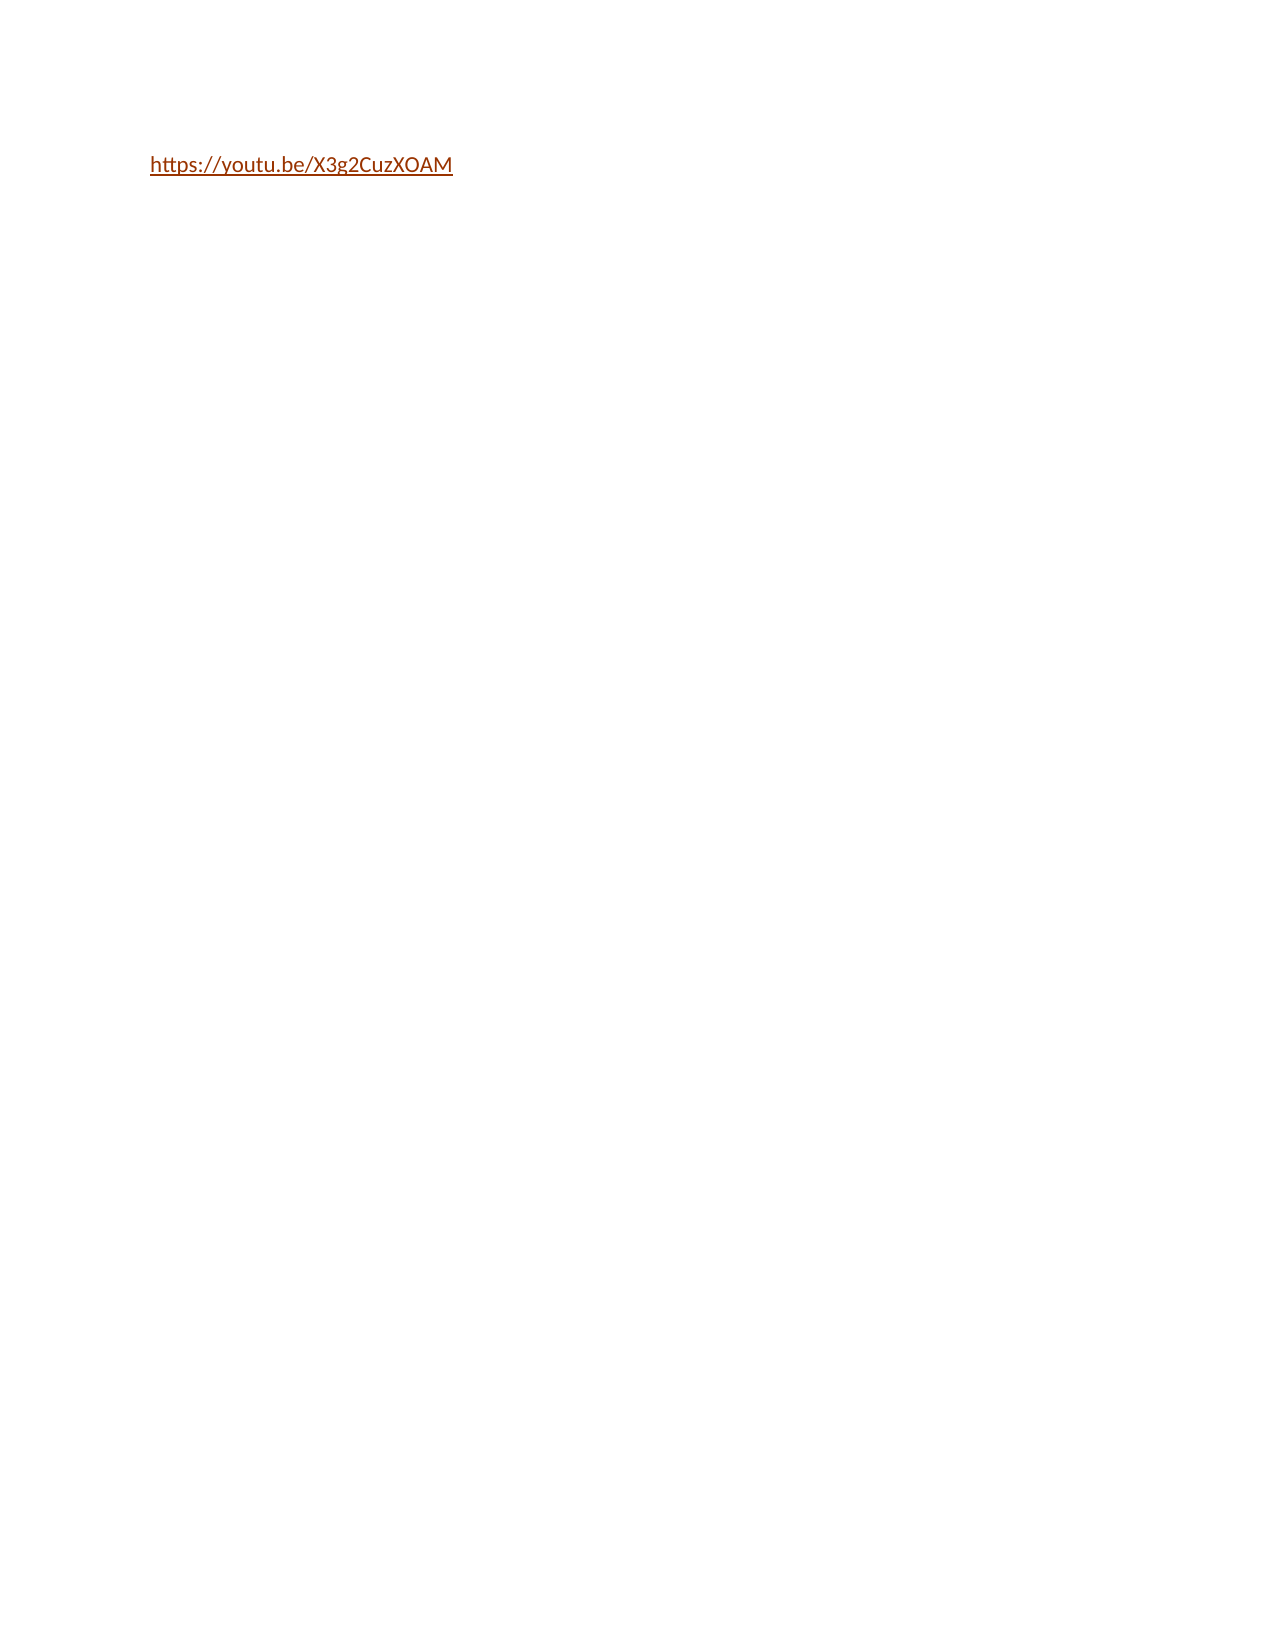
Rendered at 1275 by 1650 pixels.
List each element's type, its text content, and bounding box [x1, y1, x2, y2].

text https://youtu.be/X3g2CuzXOAM [150, 150, 1125, 178]
